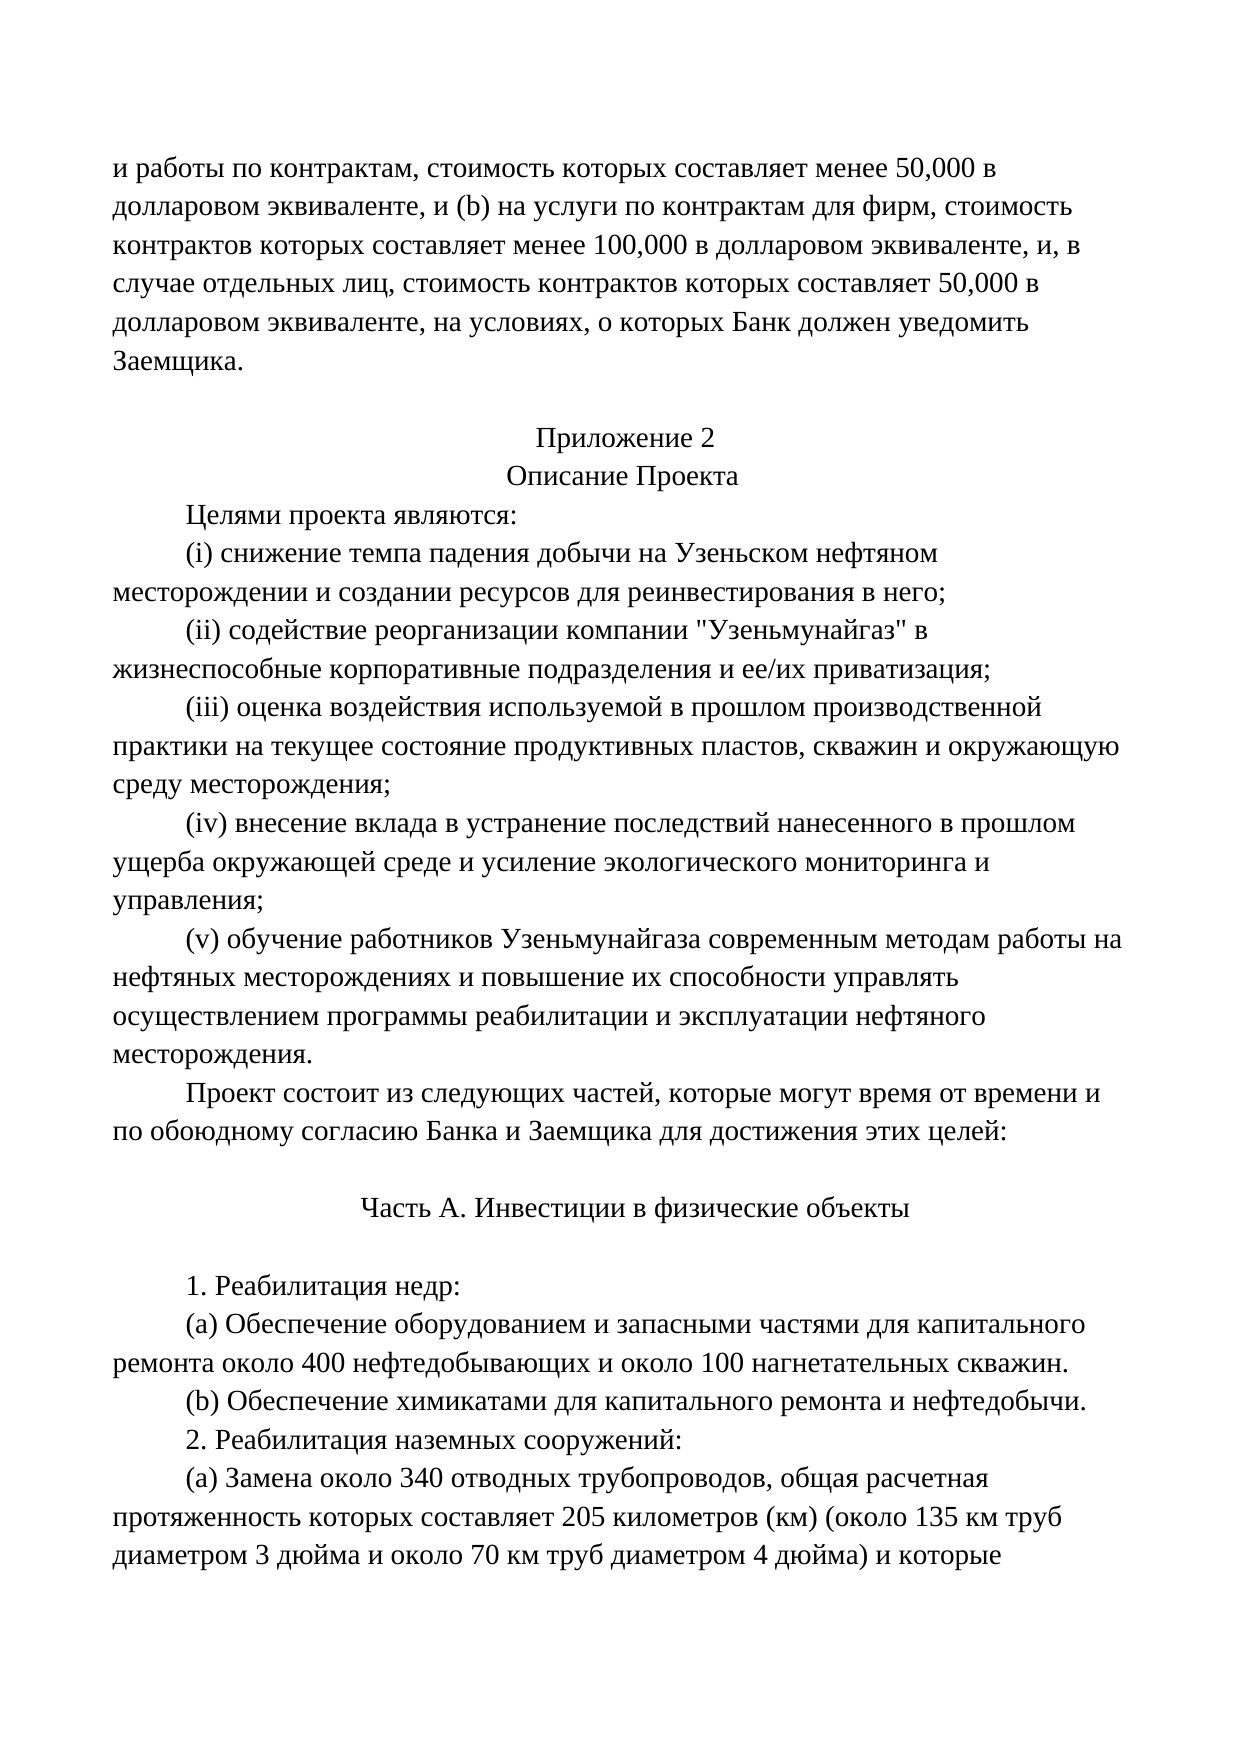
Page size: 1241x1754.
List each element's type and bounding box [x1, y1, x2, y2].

text [112, 150, 1128, 1571]
